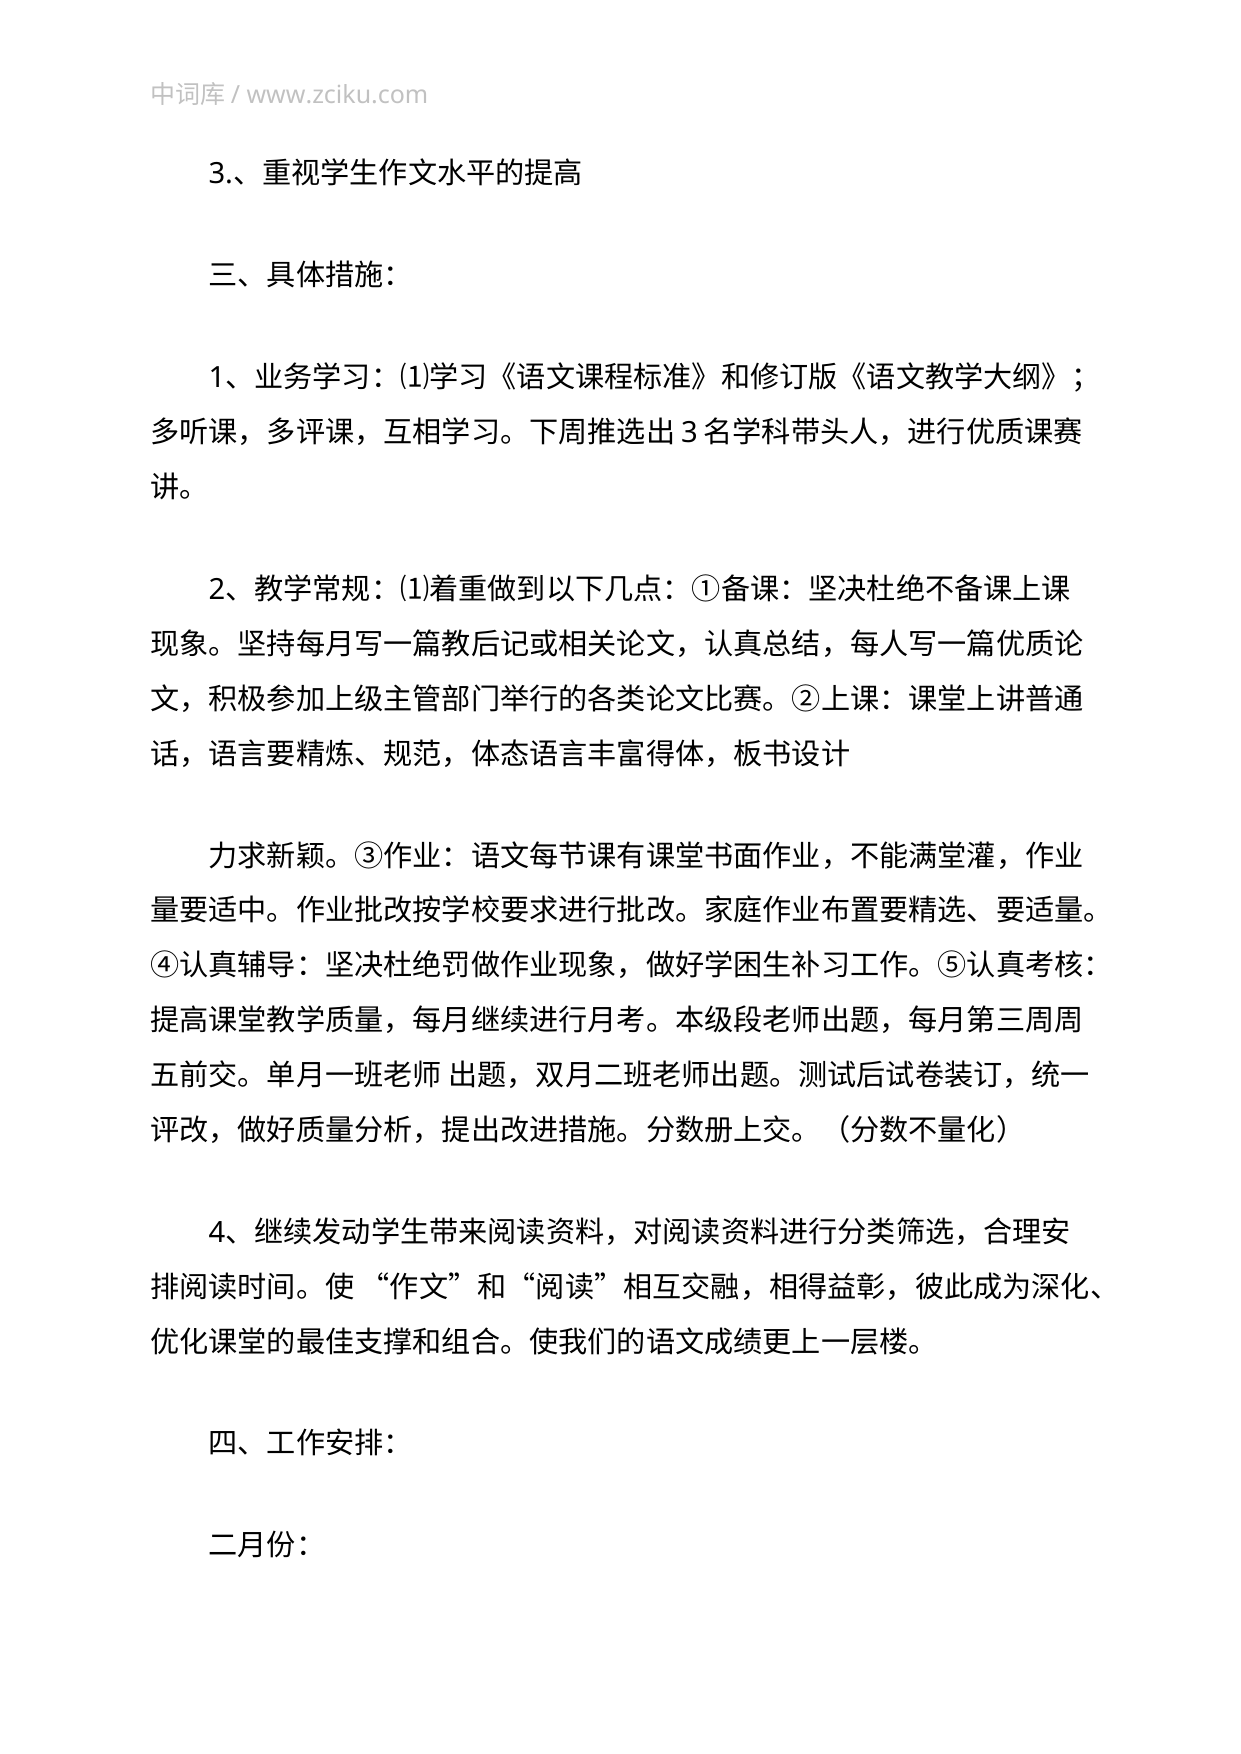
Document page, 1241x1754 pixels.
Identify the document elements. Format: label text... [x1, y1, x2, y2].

text 1、业务学习：⑴学习《语文课程标准》和修订版《语文教学大纲》；多听课，多评课，互相学习。下周推选出3名学科带头人，进行优质课赛讲。 [150, 354, 1090, 506]
text 四、工作安排： [150, 1420, 1090, 1462]
text 力求新颖。③作业：语文每节课有课堂书面作业，不能满堂灌，作业量要适中。作业批改按学校要求进行批改。家庭作业布置要精选、要适量。④认真辅导：坚决杜绝罚做作业现象，做好学困生补习工作。⑤认真考核：提高课堂教学质量，每月继续进行月考。本级段老师出题，每月第三周周五前交。单月一班老师 出题，双月二班老师出题。测试后试卷装订，统一评改，做好质量分析，提出改进措施。分数册上交。（分数不量化） [150, 832, 1090, 1149]
text 三、具体措施： [150, 252, 1090, 294]
text 4、继续发动学生带来阅读资料，对阅读资料进行分类筛选，合理安排阅读时间。使 “作文”和“阅读”相互交融，相得益彰，彼此成为深化、优化课堂的最佳支撑和组合。使我们的语文成绩更上一层楼。 [150, 1208, 1090, 1361]
text 2、教学常规：⑴着重做到以下几点：①备课：坚决杜绝不备课上课现象。坚持每月写一篇教后记或相关论文，认真总结，每人写一篇优质论文，积极参加上级主管部门举行的各类论文比赛。②上课：课堂上讲普通话，语言要精炼、规范，体态语言丰富得体，板书设计 [150, 566, 1090, 773]
text 3.、重视学生作文水平的提高 [150, 150, 1090, 192]
text 二月份： [150, 1522, 1090, 1564]
